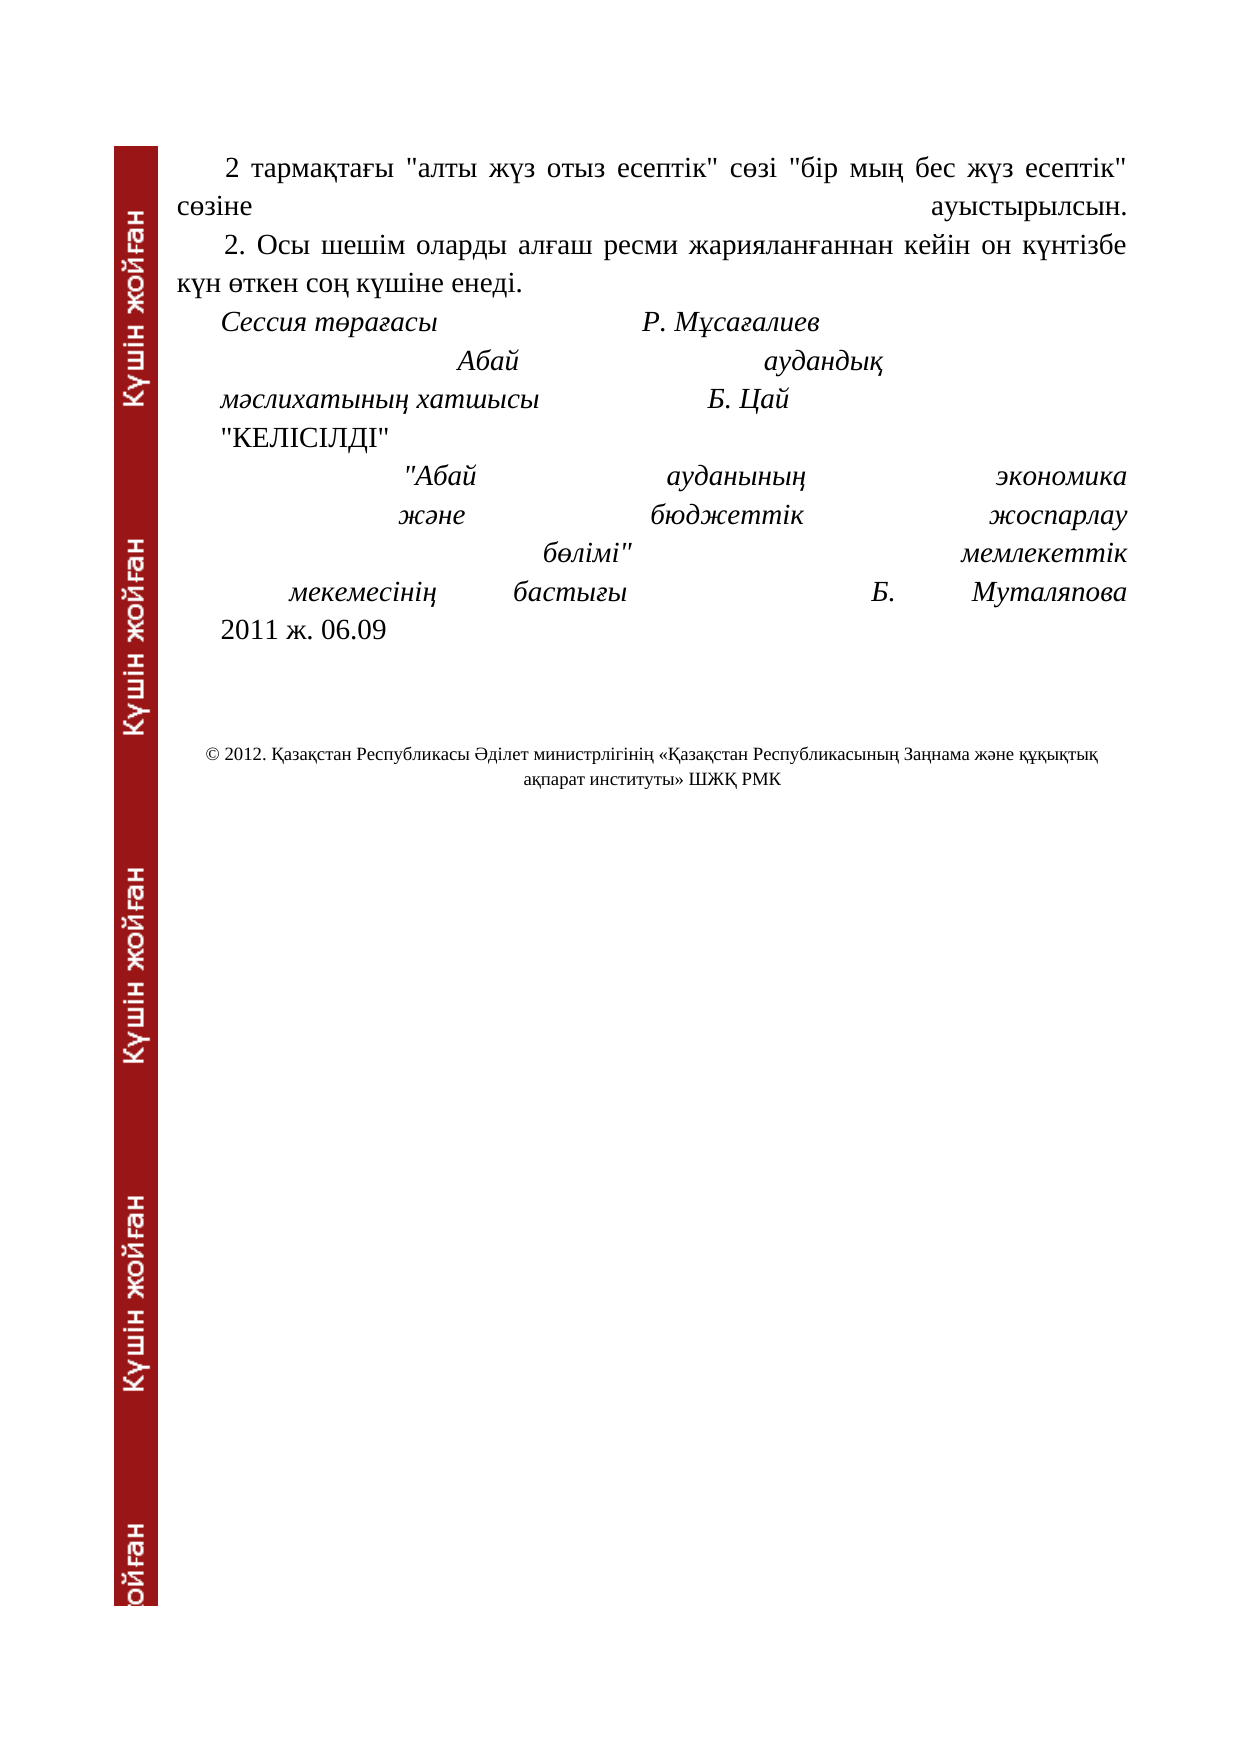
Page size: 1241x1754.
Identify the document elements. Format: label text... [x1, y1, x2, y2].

picture [114, 415, 158, 420]
picture [114, 146, 158, 150]
picture [114, 789, 158, 1606]
picture [114, 646, 158, 743]
picture [114, 299, 158, 304]
text Сессия төрағасы Р. Мұсағалиев [112, 304, 1128, 338]
text "КЕЛІСІЛДІ" [112, 420, 1128, 453]
text "Абай ауданының экономика және бюджеттік жоспарлау бөлімі" мемлекеттік мекемесінің бастығы Б. Муталяпова 2011 ж. 06.09 [112, 458, 1128, 646]
picture [114, 338, 158, 343]
text Абай аудандық мәслихатының хатшысы Б. Цай [112, 343, 1128, 415]
picture [114, 453, 158, 458]
text © 2012. Қазақстан Республикасы Әділет министрлігінің «Қазақстан Республикасының Заңнама және құқықтық ақпарат институты» ШЖҚ РМК [112, 743, 1128, 789]
